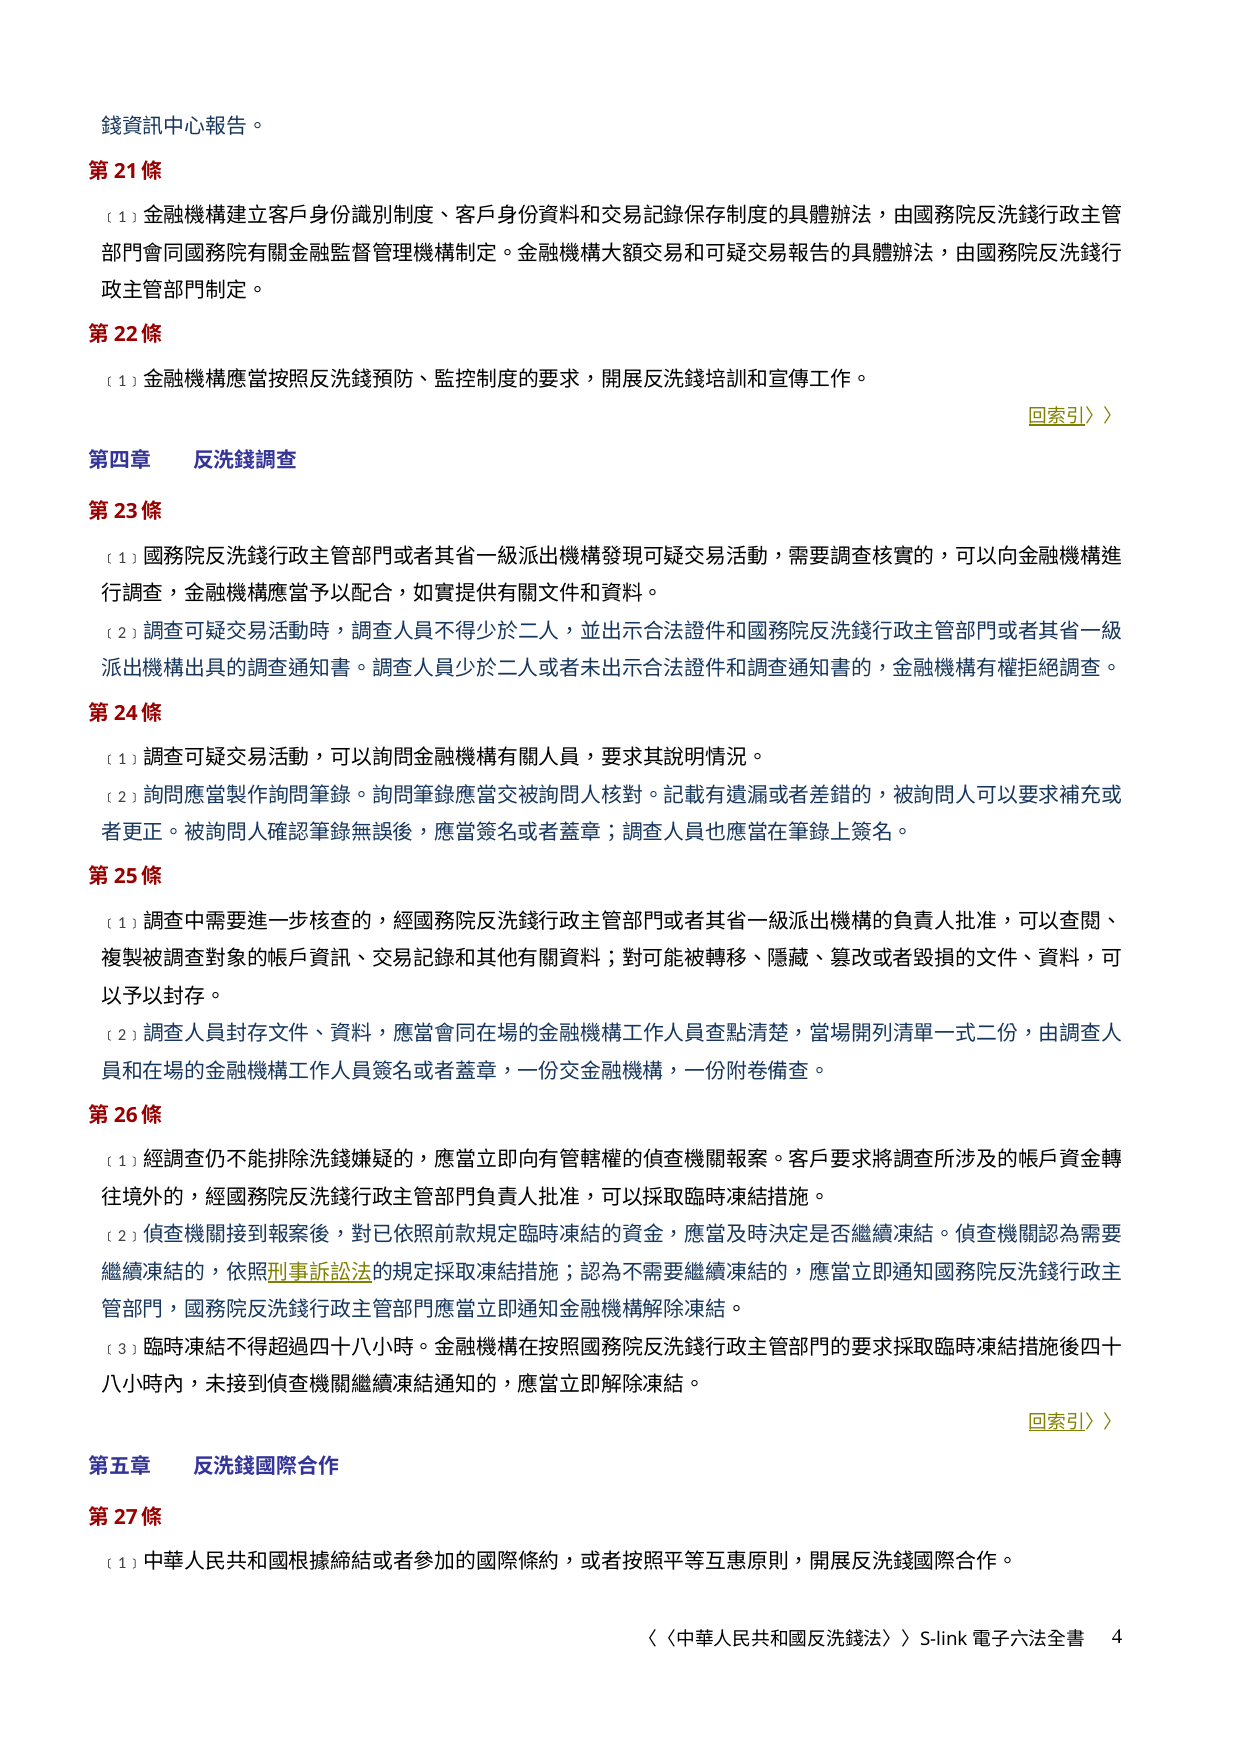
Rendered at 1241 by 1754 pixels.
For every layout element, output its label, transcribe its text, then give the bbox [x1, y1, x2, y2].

text 回索引〉〉 [101, 396, 1122, 433]
subtitle 第五章 反洗錢國際合作 [89, 1449, 1122, 1479]
subtitle 第23條 [89, 495, 1122, 525]
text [101, 106, 1122, 143]
subtitle 第四章 反洗錢調查 [89, 444, 1122, 474]
text 回索引〉〉 [101, 1401, 1122, 1439]
subtitle 第26條 [89, 1098, 1122, 1128]
text ﹝2﹞調查人員封存文件、資料，應當會同在場的金融機構工作人員查點清楚，當場開列清單一式二份，由調查人員和在場的金融機構工作人員簽名或者蓋章，一份交金融機構，一份附卷備查。 [101, 1013, 1122, 1088]
text ﹝1﹞國務院反洗錢行政主管部門或者其省一級派出機構發現可疑交易活動，需要調查核實的，可以向金融機構進行調查，金融機構應當予以配合，如實提供有關文件和資料。 [101, 536, 1122, 611]
subtitle 第22條 [89, 318, 1122, 348]
text ﹝3﹞臨時凍結不得超過四十八小時。金融機構在按照國務院反洗錢行政主管部門的要求採取臨時凍結措施後四十八小時內，未接到偵查機關繼續凍結通知的，應當立即解除凍結。 [101, 1326, 1122, 1401]
subtitle 第25條 [89, 859, 1122, 890]
text ﹝1﹞中華人民共和國根據締結或者參加的國際條約，或者按照平等互惠原則，開展反洗錢國際合作。 [101, 1541, 1122, 1579]
text ﹝2﹞調查可疑交易活動時，調查人員不得少於二人，並出示合法證件和國務院反洗錢行政主管部門或者其省一級派出機構出具的調查通知書。調查人員少於二人或者未出示合法證件和調查通知書的，金融機構有權拒絕調查。 [101, 611, 1122, 686]
text ﹝1﹞金融機構應當按照反洗錢預防、監控制度的要求，開展反洗錢培訓和宣傳工作。 [101, 358, 1122, 396]
subtitle 第27條 [89, 1500, 1122, 1531]
text ﹝1﹞調查中需要進一步核查的，經國務院反洗錢行政主管部門或者其省一級派出機構的負責人批准，可以查閱、複製被調查對象的帳戶資訊、交易記錄和其他有關資料；對可能被轉移、隱藏、篡改或者毀損的文件、資料，可以予以封存。 [101, 900, 1122, 1013]
subtitle 第21條 [89, 154, 1122, 184]
subtitle 第24條 [89, 696, 1122, 726]
text ﹝1﹞經調查仍不能排除洗錢嫌疑的，應當立即向有管轄權的偵查機關報案。客戶要求將調查所涉及的帳戶資金轉往境外的，經國務院反洗錢行政主管部門負責人批准，可以採取臨時凍結措施。 [101, 1139, 1122, 1214]
text ﹝2﹞詢問應當製作詢問筆錄。詢問筆錄應當交被詢問人核對。記載有遺漏或者差錯的，被詢問人可以要求補充或者更正。被詢問人確認筆錄無誤後，應當簽名或者蓋章；調查人員也應當在筆錄上簽名。 [101, 774, 1122, 849]
text ﹝2﹞偵查機關接到報案後，對已依照前款規定臨時凍結的資金，應當及時決定是否繼續凍結。偵查機關認為需要繼續凍結的，依照刑事訴訟法的規定採取凍結措施；認為不需要繼續凍結的，應當立即通知國務院反洗錢行政主管部門，國務院反洗錢行政主管部門應當立即通知金融機構解除凍結。 [101, 1214, 1122, 1326]
text ﹝1﹞調查可疑交易活動，可以詢問金融機構有關人員，要求其說明情況。 [101, 737, 1122, 774]
text ﹝1﹞金融機構建立客戶身份識別制度、客戶身份資料和交易記錄保存制度的具體辦法，由國務院反洗錢行政主管部門會同國務院有關金融監督管理機構制定。金融機構大額交易和可疑交易報告的具體辦法，由國務院反洗錢行政主管部門制定。 [101, 195, 1122, 307]
